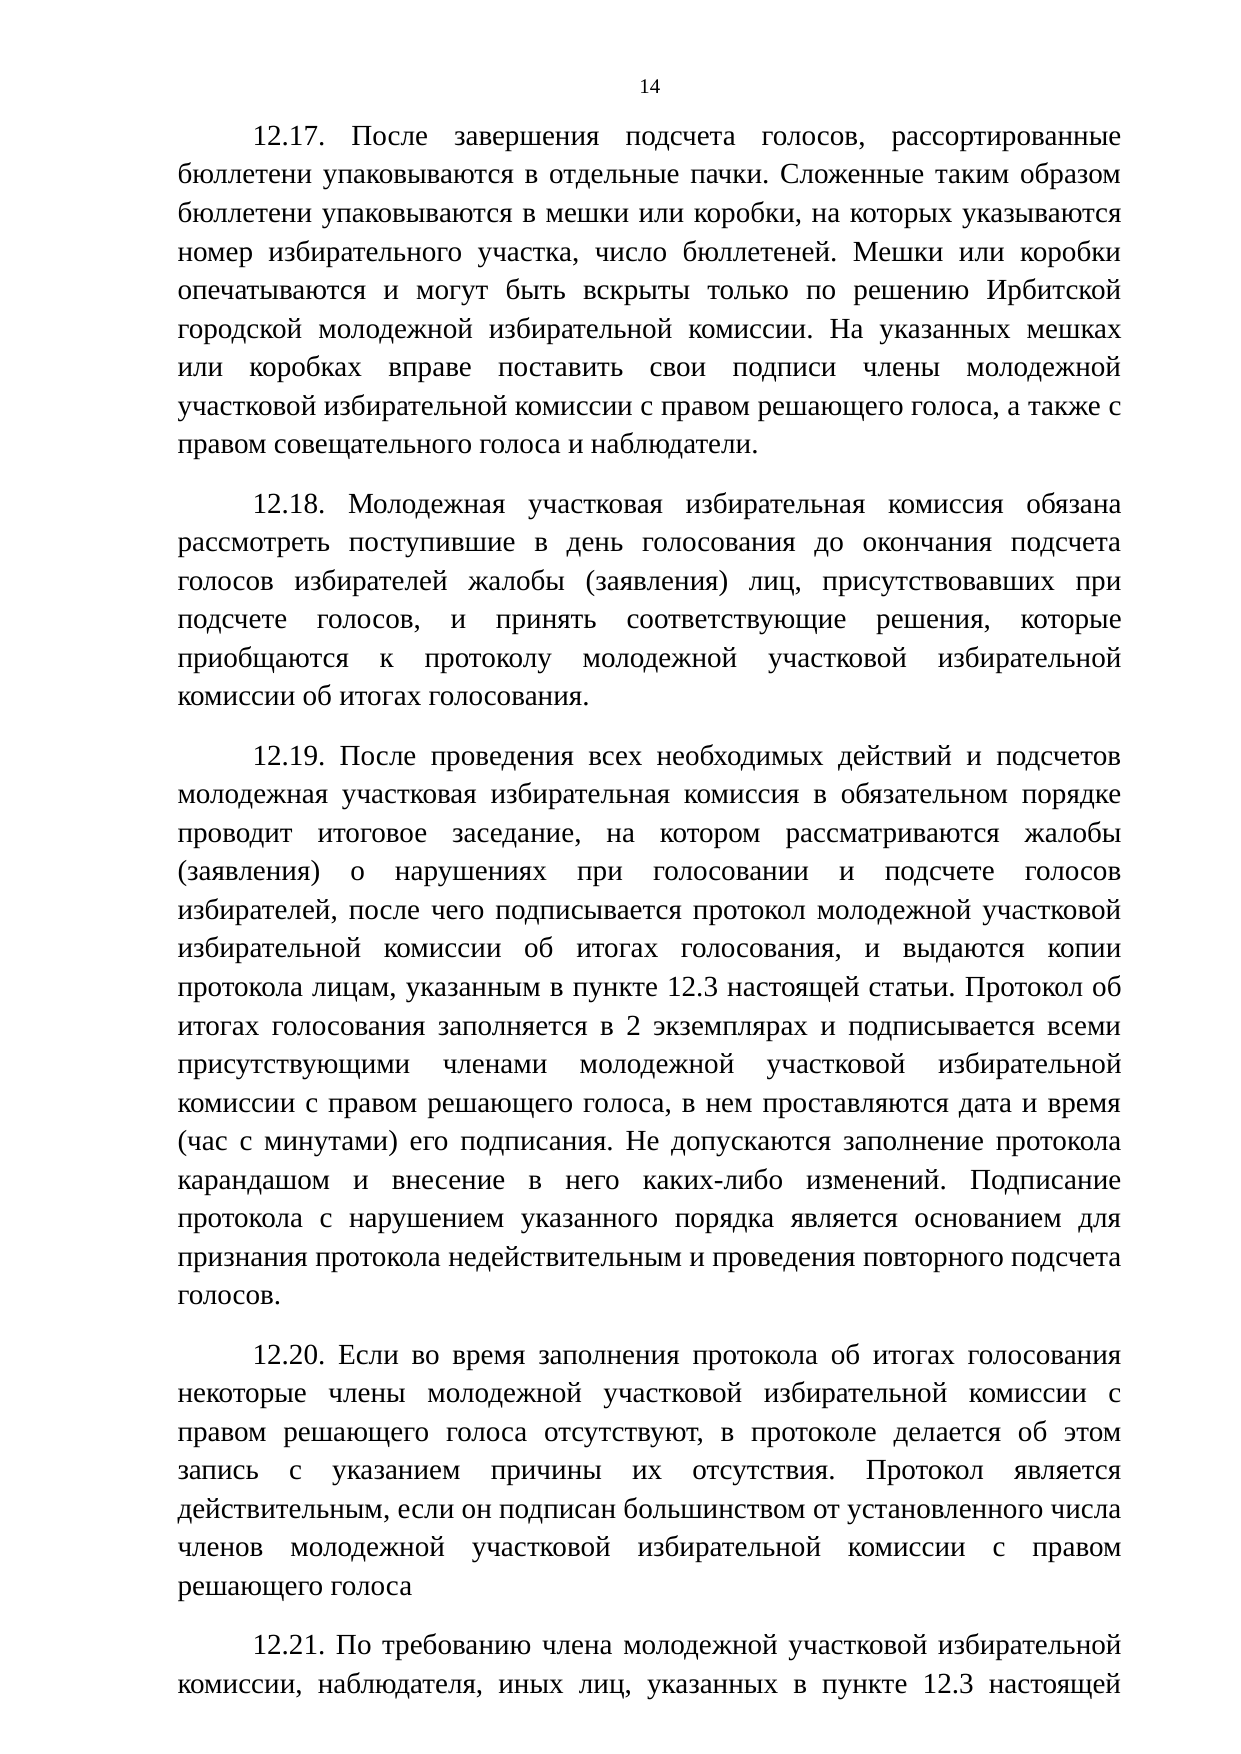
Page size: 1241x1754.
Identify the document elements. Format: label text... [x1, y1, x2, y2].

text 12.20. Если во время заполнения протокола об итогах голосования некоторые члены молодежной участковой избирательной комиссии с правом решающего голоса отсутствуют, в протоколе делается об этом запись с указанием причины их отсутствия. Протокол является действительным, если он подписан большинством от установленного числа членов молодежной участковой избирательной комиссии с правом решающего голоса [177, 1337, 1122, 1602]
text 12.19. После проведения всех необходимых действий и подсчетов молодежная участковая избирательная комиссия в обязательном порядке проводит итоговое заседание, на котором рассматриваются жалобы (заявления) о нарушениях при голосовании и подсчете голосов избирателей, после чего подписывается протокол молодежной участковой избирательной комиссии об итогах голосования, и выдаются копии протокола лицам, указанным в пункте 12.3 настоящей статьи. Протокол об итогах голосования заполняется в 2 экземплярах и подписывается всеми присутствующими членами молодежной участковой избирательной комиссии с правом решающего голоса, в нем проставляются дата и время (час с минутами) его подписания. Не допускаются заполнение протокола карандашом и внесение в него каких-либо изменений. Подписание протокола с нарушением указанного порядка является основанием для признания протокола недействительным и проведения повторного подсчета голосов. [177, 738, 1122, 1311]
text 12.17. После завершения подсчета голосов, рассортированные бюллетени упаковываются в отдельные пачки. Сложенные таким образом бюллетени упаковываются в мешки или коробки, на которых указываются номер избирательного участка, число бюллетеней. Мешки или коробки опечатываются и могут быть вскрыты только по решению Ирбитской городской молодежной избирательной комиссии. На указанных мешках или коробках вправе поставить свои подписи члены молодежной участковой избирательной комиссии с правом решающего голоса, а также с правом совещательного голоса и наблюдатели. [177, 118, 1122, 460]
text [177, 1627, 1122, 1699]
text 12.18. Молодежная участковая избирательная комиссия обязана рассмотреть поступившие в день голосования до окончания подсчета голосов избирателей жалобы (заявления) лиц, присутствовавших при подсчете голосов, и принять соответствующие решения, которые приобщаются к протоколу молодежной участковой избирательной комиссии об итогах голосования. [177, 486, 1122, 712]
